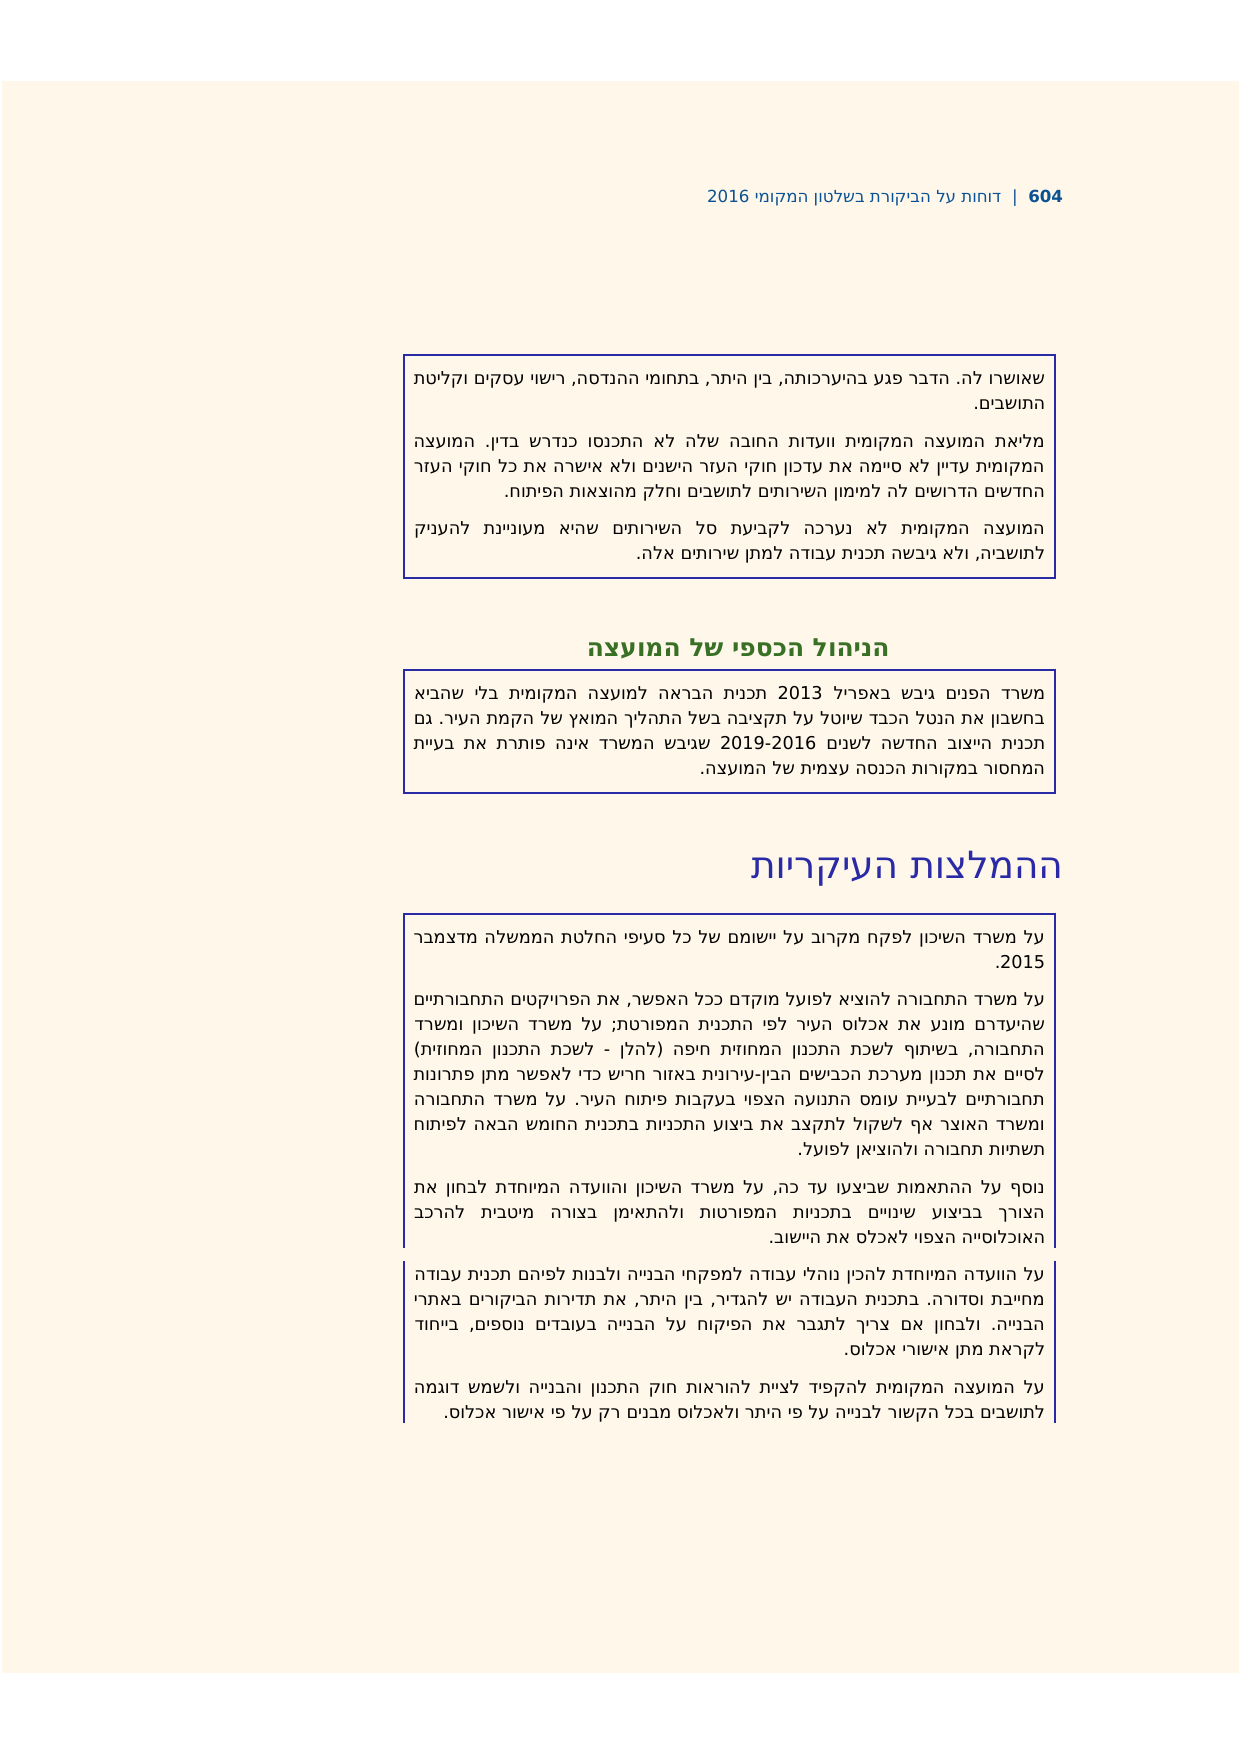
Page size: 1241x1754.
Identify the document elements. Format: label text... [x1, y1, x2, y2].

text ההמלצות העיקריות [413, 844, 1063, 888]
text המועצה המקומית לא נערכה לקביעת סל השירותים שהיא מעוניינת להעניק לתושביה, ולא גיבשה תכנית עבודה למתן שירותים אלה. [405, 504, 1054, 577]
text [405, 356, 1054, 415]
text על משרד התחבורה להוציא לפועל מוקדם ככל האפשר, את הפרויקטים התחבורתיים שהיעדרם מונע את אכלוס העיר לפי התכנית המפורטת; על משרד השיכון ומשרד התחבורה, בשיתוף לשכת התכנון המחוזית חיפה (להלן - לשכת התכנון המחוזית) לסיים את תכנון מערכת הכבישים הבין-עירונית באזור חריש כדי לאפשר מתן פתרונות תחבורתיים לבעיית עומס התנועה הצפוי בעקבות פיתוח העיר. על משרד התחבורה ומשרד האוצר אף לשקול לתקצב את ביצוע התכניות בתכנית החומש הבאה לפיתוח תשתיות תחבורה ולהוציאן לפועל. [405, 975, 1054, 1161]
text נוסף על ההתאמות שביצעו עד כה, על משרד השיכון והוועדה המיוחדת לבחון את הצורך בביצוע שינויים בתכניות המפורטות ולהתאימן בצורה מיטבית להרכב האוכלוסייה הצפוי לאכלס את היישוב. [405, 1163, 1054, 1248]
text משרד הפנים גיבש באפריל 2013 תכנית הבראה למועצה המקומית בלי שהביא בחשבון את הנטל הכבד שיוטל על תקציבה בשל התהליך המואץ של הקמת העיר. גם תכנית הייצוב החדשה לשנים 2019-2016 שגיבש המשרד אינה פותרת את בעיית המחסור במקורות הכנסה עצמית של המועצה. [405, 671, 1054, 792]
text על משרד השיכון לפקח מקרוב על יישומם של כל סעיפי החלטת הממשלה מדצמבר 2015. [405, 915, 1054, 973]
text על הוועדה המיוחדת להכין נוהלי עבודה למפקחי הבנייה ולבנות לפיהם תכנית עבודה מחייבת וסדורה. בתכנית העבודה יש להגדיר, בין היתר, את תדירות הביקורים באתרי הבנייה. ולבחון אם צריך לתגבר את הפיקוח על הבנייה בעובדים נוספים, בייחוד לקראת מתן אישורי אכלוס. [405, 1261, 1054, 1361]
text על המועצה המקומית להקפיד לציית להוראות חוק התכנון והבנייה ולשמש דוגמה לתושבים בכל הקשור לבנייה על פי היתר ולאכלוס מבנים רק על פי אישור אכלוס. [405, 1373, 1054, 1423]
text מליאת המועצה המקומית וועדות החובה שלה לא התכנסו כנדרש בדין. המועצה המקומית עדיין לא סיימה את עדכון חוקי העזר הישנים ולא אישרה את כל חוקי העזר החדשים הדרושים לה למימון השירותים לתושבים וחלק מהוצאות הפיתוח. [405, 417, 1054, 502]
text הניהול הכספי של המועצה [413, 629, 1063, 663]
